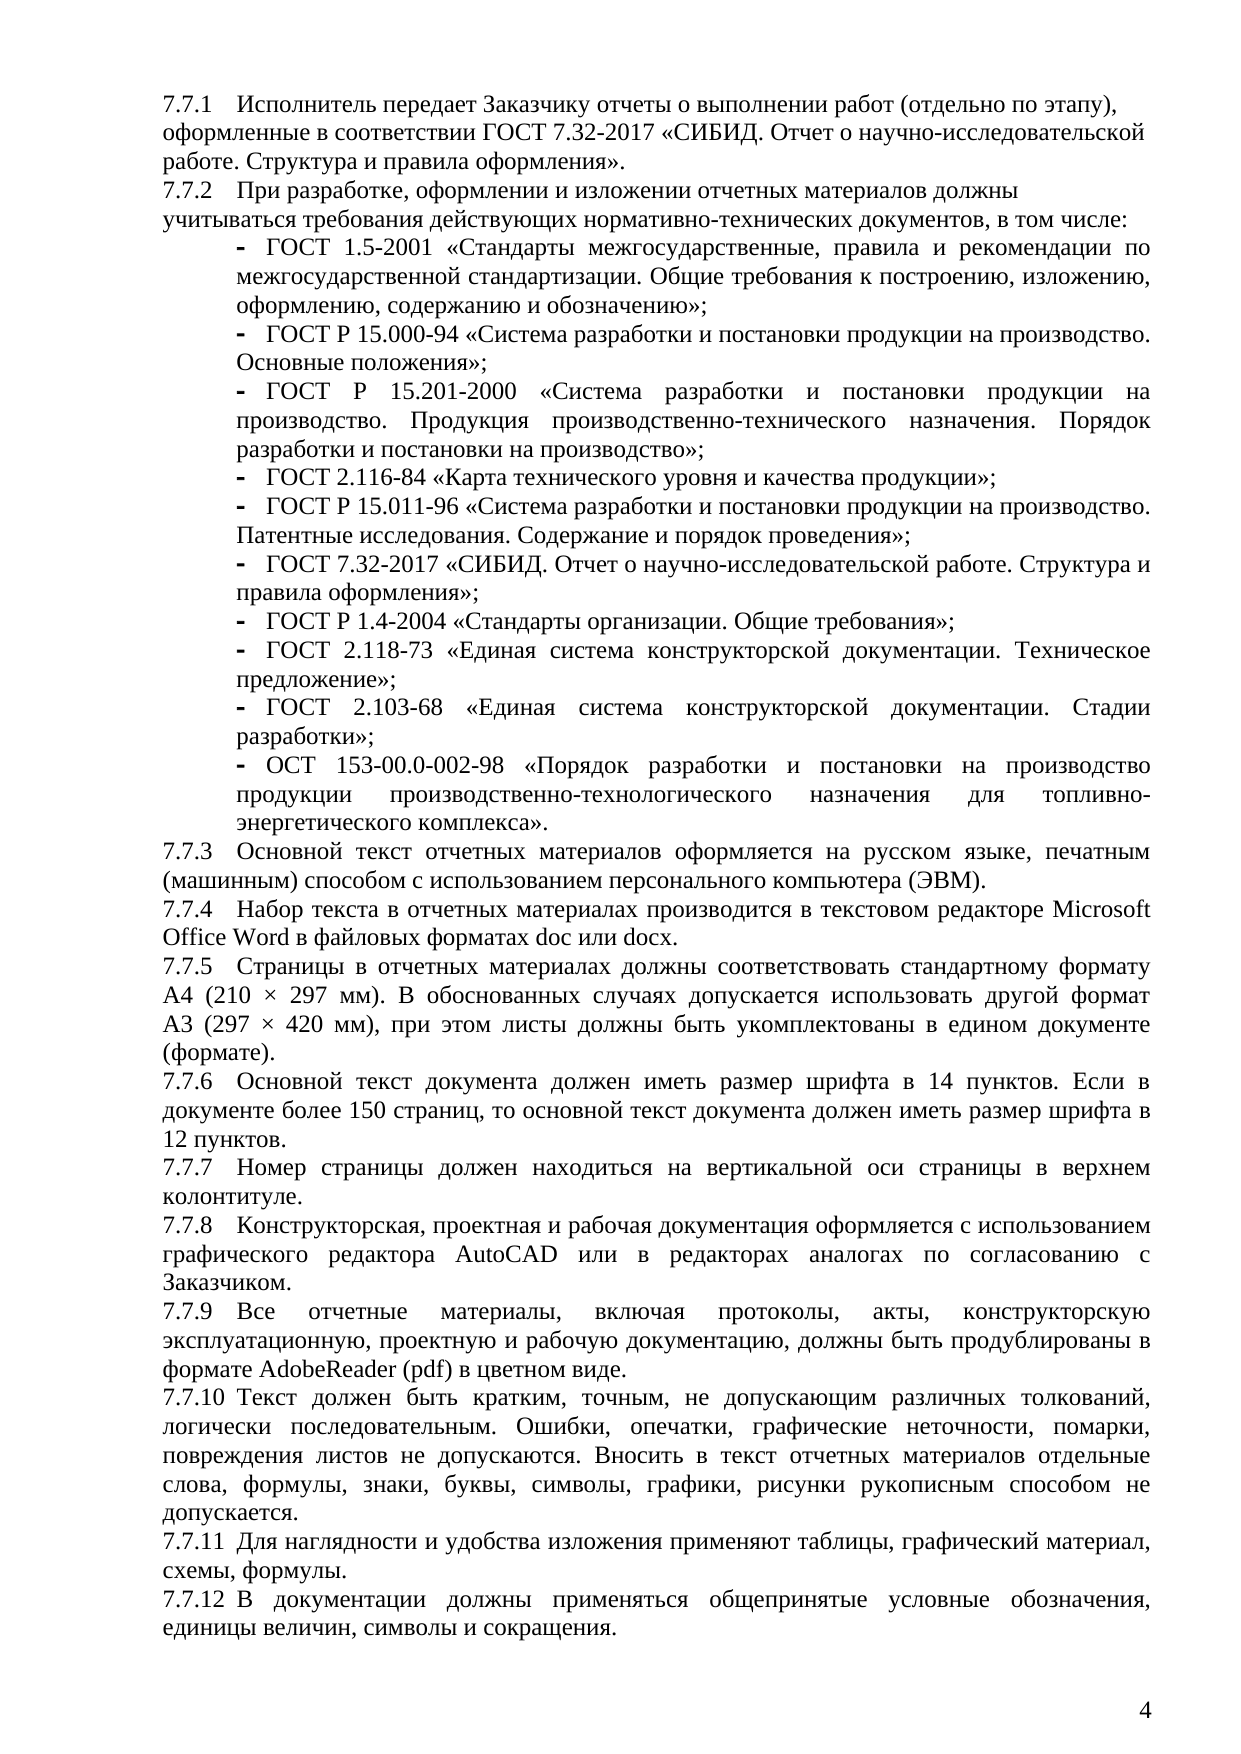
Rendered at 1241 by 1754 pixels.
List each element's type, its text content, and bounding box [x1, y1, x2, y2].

list ГОСТ Р 15.011-96 «Система разработки и постановки продукции на производство. Патентные исследования. Содержание и порядок проведения»; [236, 491, 1152, 549]
list Набор текста в отчетных материалах производится в текстовом редакторе Microsoft Office Word в файловых форматах doc или docx. [162, 894, 1152, 951]
list ОСТ 153-00.0-002-98 «Порядок разработки и постановки на производство продукции производственно-технологического назначения для топливно-энергетического комплекса». [236, 750, 1152, 836]
list При разработке, оформлении и изложении отчетных материалов должны учитываться требования действующих нормативно-технических документов, в том числе: [162, 175, 1152, 232]
list ГОСТ Р 15.201-2000 «Система разработки и постановки продукции на производство. Продукция производственно-технического назначения. Порядок разработки и постановки на производство»; [236, 376, 1152, 462]
list ГОСТ 2.116-84 «Карта технического уровня и качества продукции»; [236, 462, 1152, 491]
list Страницы в отчетных материалах должны соответствовать стандартному формату А4 (210 × 297 мм). В обоснованных случаях допускается использовать другой формат А3 (297 × 420 мм), при этом листы должны быть укомплектованы в едином документе (формате). [162, 951, 1152, 1066]
list ГОСТ 2.118-73 «Единая система конструкторской документации. Техническое предложение»; [236, 635, 1152, 692]
list Основной текст документа должен иметь размер шрифта в 14 пунктов. Если в документе более 150 страниц, то основной текст документа должен иметь размер шрифта в 12 пунктов. [162, 1066, 1152, 1152]
list ГОСТ 1.5-2001 «Стандарты межгосударственные, правила и рекомендации по межгосударственной стандартизации. Общие требования к построению, изложению, оформлению, содержанию и обозначению»; [236, 232, 1152, 319]
list В документации должны применяться общепринятые условные обозначения, единицы величин, символы и сокращения. [162, 1584, 1152, 1641]
list Основной текст отчетных материалов оформляется на русском языке, печатным (машинным) способом с использованием персонального компьютера (ЭВМ). [162, 836, 1152, 894]
list Номер страницы должен находиться на вертикальной оси страницы в верхнем колонтитуле. [162, 1152, 1152, 1210]
list ГОСТ 7.32-2017 «СИБИД. Отчет о научно-исследовательской работе. Структура и правила оформления»; [236, 549, 1152, 606]
list Текст должен быть кратким, точным, не допускающим различных толкований, логически последовательным. Ошибки, опечатки, графические неточности, помарки, повреждения листов не допускаются. Вносить в текст отчетных материалов отдельные слова, формулы, знаки, буквы, символы, графики, рисунки рукописным способом не допускается. [162, 1382, 1152, 1526]
list ГОСТ Р 1.4-2004 «Стандарты организации. Общие требования»; [236, 606, 1152, 635]
list Все отчетные материалы, включая протоколы, акты, конструкторскую эксплуатационную, проектную и рабочую документацию, должны быть продублированы в формате AdobeReader (pdf) в цветном виде. [162, 1296, 1152, 1382]
list Для наглядности и удобства изложения применяют таблицы, графический материал, схемы, формулы. [162, 1526, 1152, 1584]
list ГОСТ 2.103-68 «Единая система конструкторской документации. Стадии разработки»; [236, 692, 1152, 750]
list Конструкторская, проектная и рабочая документация оформляется с использованием графического редактора AutoCAD или в редакторах аналогах по согласованию с Заказчиком. [162, 1210, 1152, 1296]
list ГОСТ Р 15.000-94 «Система разработки и постановки продукции на производство. Основные положения»; [236, 319, 1152, 376]
list Исполнитель передает Заказчику отчеты о выполнении работ (отдельно по этапу), оформленные в соответствии ГОСТ 7.32-2017 «СИБИД. Отчет о научно-исследовательской работе. Структура и правила оформления». [162, 89, 1152, 175]
